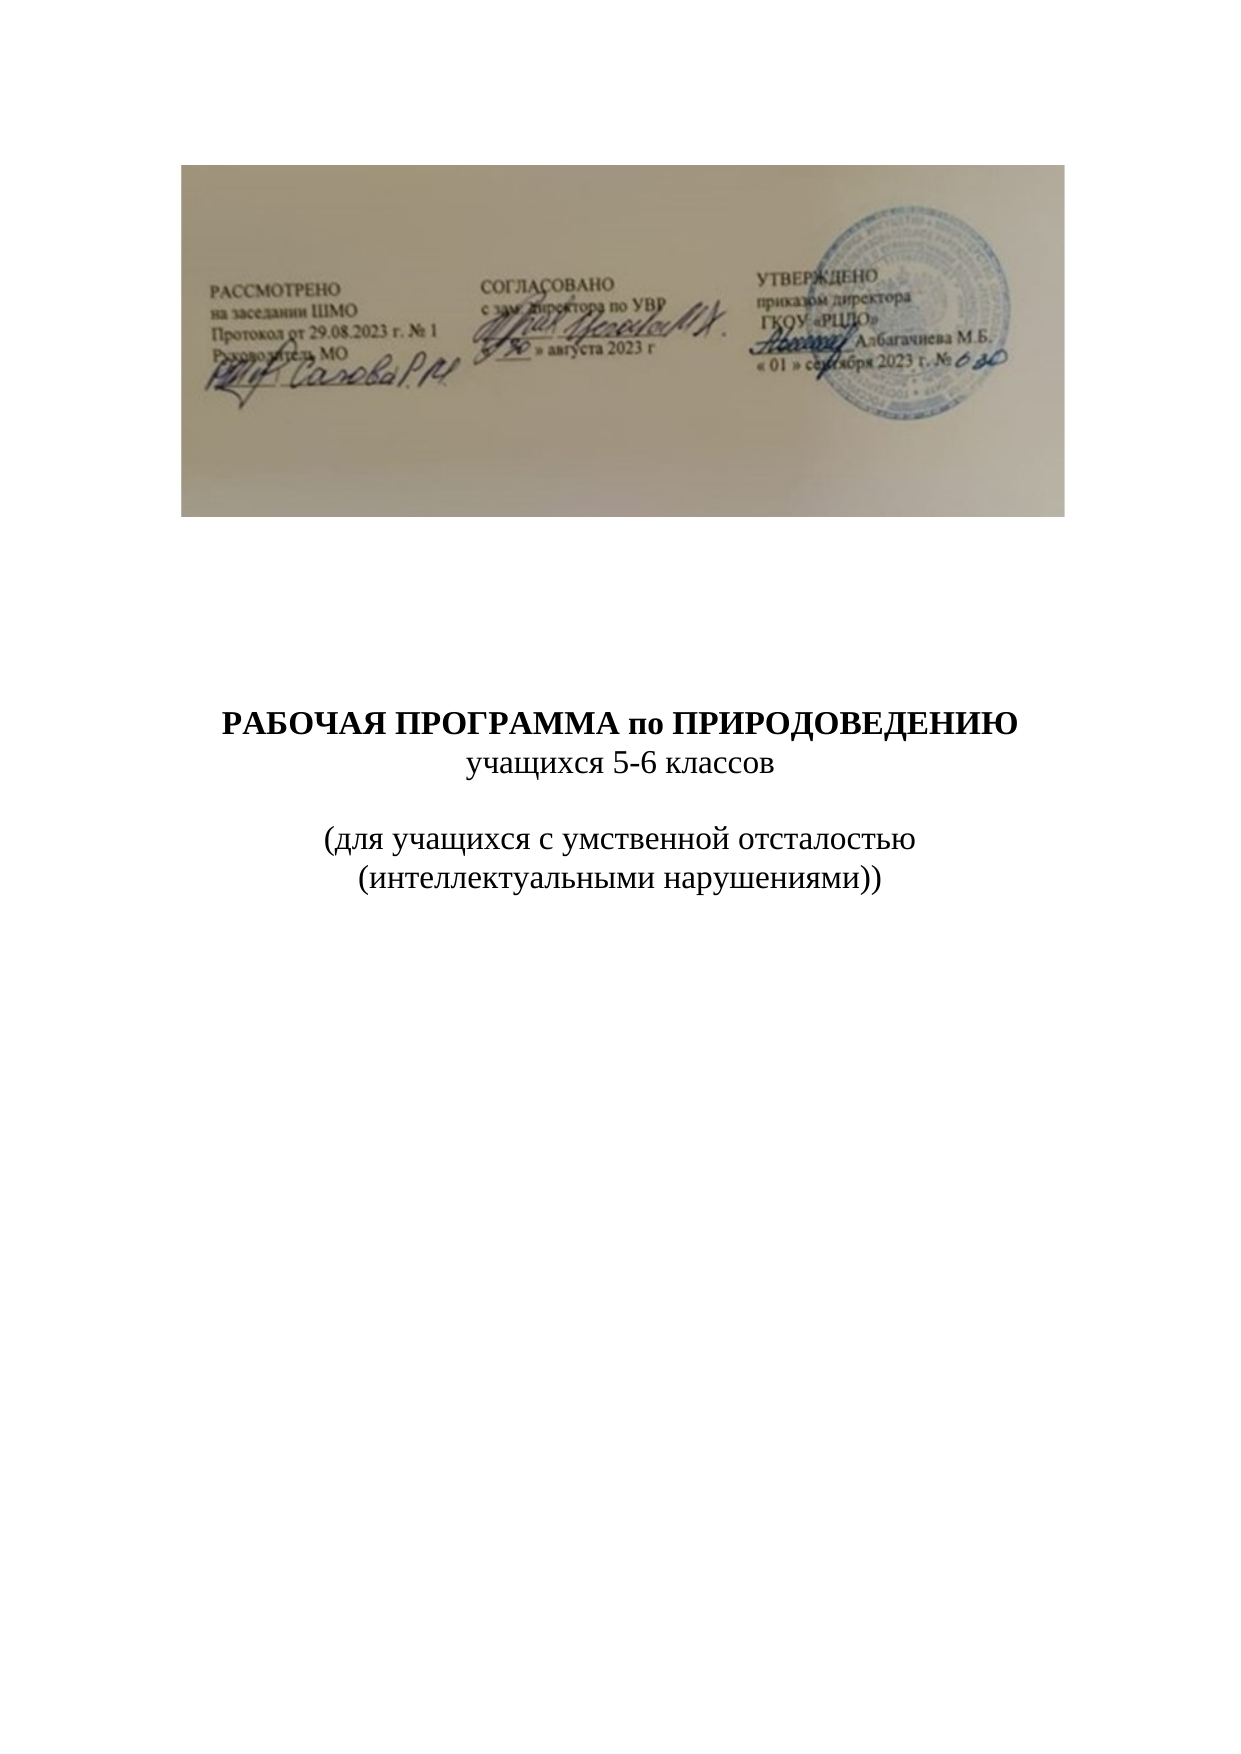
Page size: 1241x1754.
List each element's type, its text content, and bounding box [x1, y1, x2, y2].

picture [175, 165, 1066, 517]
text РАБОЧАЯ ПРОГРАММА по ПРИРОДОВЕДЕНИЮ [175, 703, 1065, 741]
text учащихся 5-6 классов [175, 742, 1065, 780]
text (для учащихся с умственной отсталостью (интеллектуальными нарушениями)) [175, 818, 1065, 895]
